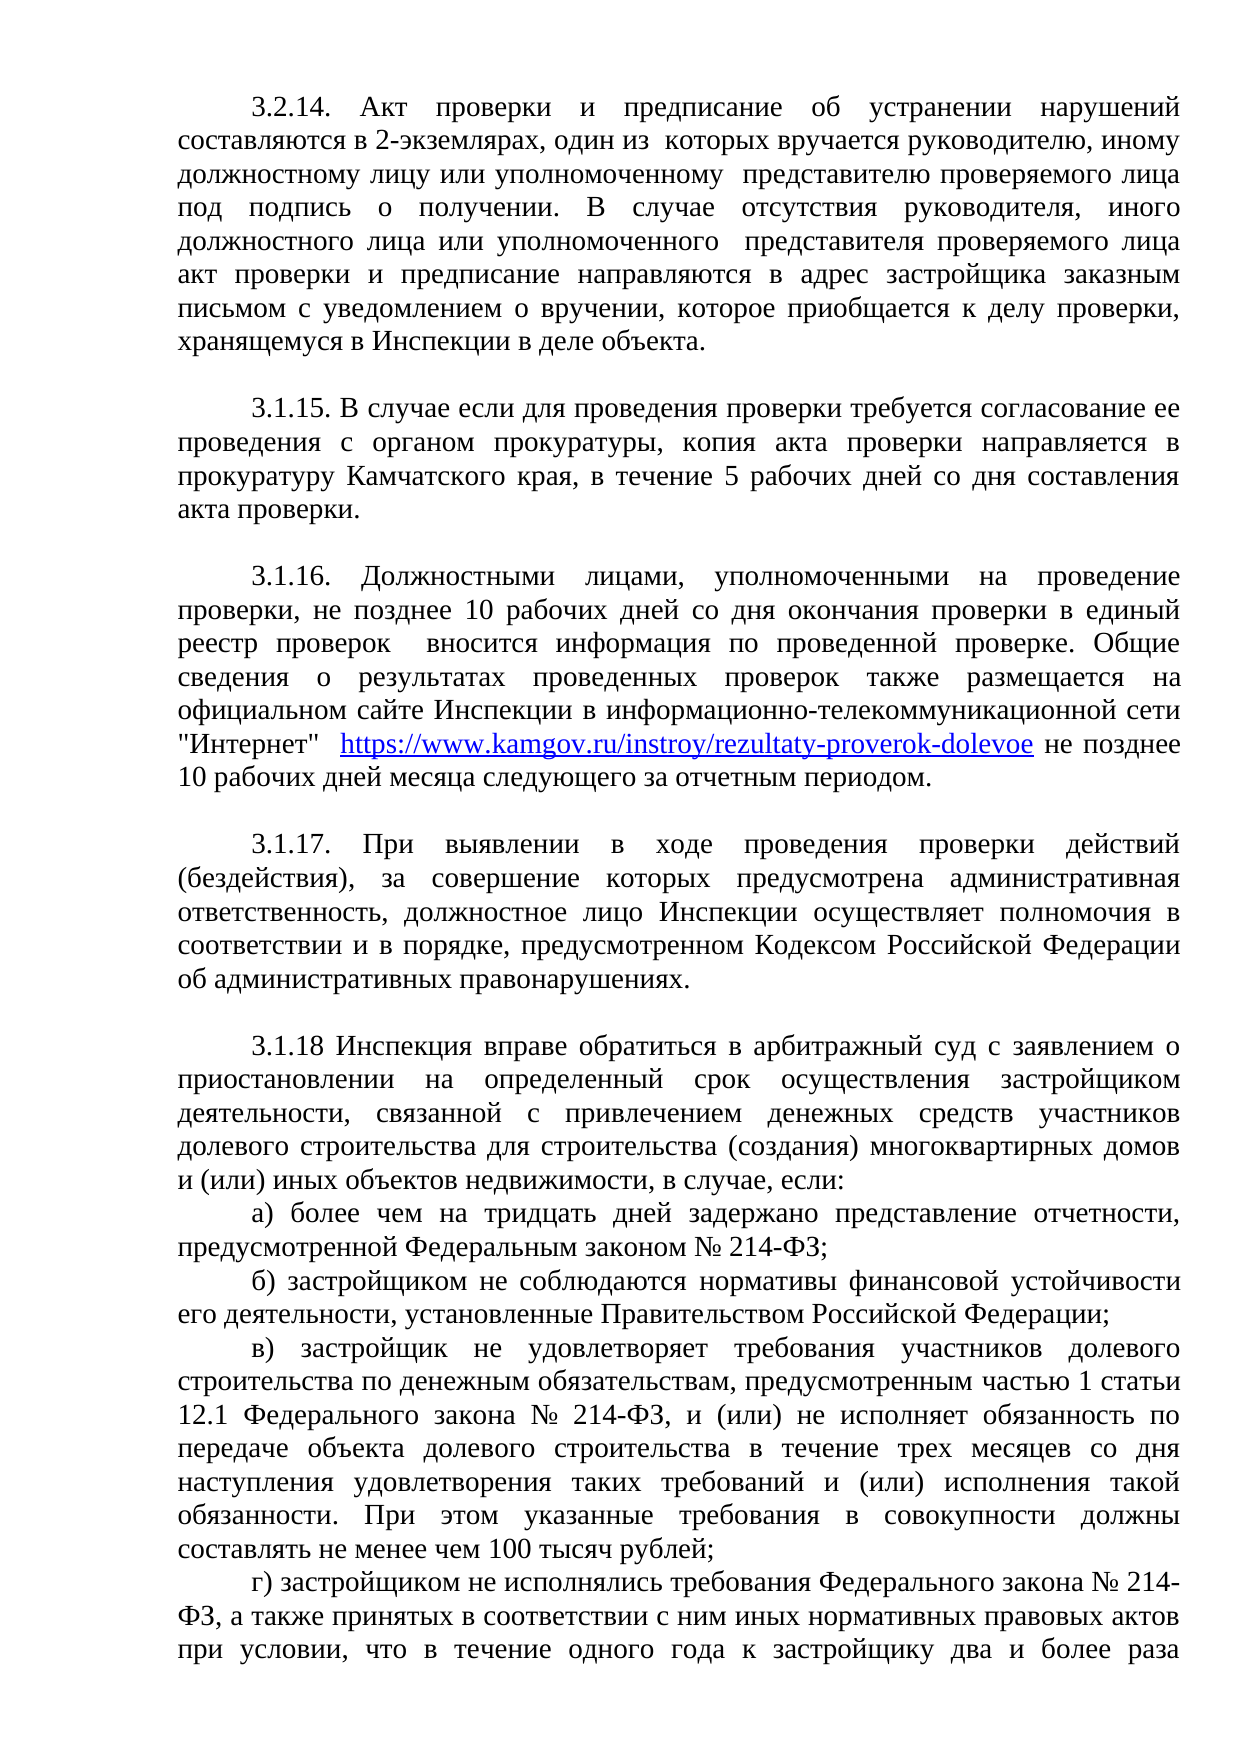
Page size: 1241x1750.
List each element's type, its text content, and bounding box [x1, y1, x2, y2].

text в) застройщик не удовлетворяет требования участников долевого строительства по денежным обязательствам, предусмотренным частью 1 статьи 12.1 Федерального закона № 214-ФЗ, и (или) не исполняет обязанность по передаче объекта долевого строительства в течение трех месяцев со дня наступления удовлетворения таких требований и (или) исполнения такой обязанности. При этом указанные требования в совокупности должны составлять не менее чем 100 тысяч рублей; [177, 1330, 1181, 1564]
text а) более чем на тридцать дней задержано представление отчетности, предусмотренной Федеральным законом № 214-ФЗ; [177, 1196, 1181, 1263]
text б) застройщиком не соблюдаются нормативы финансовой устойчивости его деятельности, установленные Правительством Российской Федерации; [177, 1263, 1181, 1330]
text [177, 1564, 1181, 1665]
text 3.1.15. В случае если для проведения проверки требуется согласование ее проведения с органом прокуратуры, копия акта проверки направляется в прокуратуру Камчатского края, в течение 5 рабочих дней со дня составления акта проверки. [177, 391, 1181, 525]
text 3.1.17. При выявлении в ходе проведения проверки действий (бездействия), за совершение которых предусмотрена административная ответственность, должностное лицо Инспекции осуществляет полномочия в соответствии и в порядке, предусмотренном Кодексом Российской Федерации об административных правонарушениях. [177, 827, 1181, 994]
text 3.1.16. Должностными лицами, уполномоченными на проведение проверки, не позднее 10 рабочих дней со дня окончания проверки в единый реестр проверок вносится информация по проведенной проверке. Общие сведения о результатах проведенных проверок также размещается на официальном сайте Инспекции в информационно-телекоммуникационной сети "Интернет" https://www.kamgov.ru/instroy/rezultaty-proverok-dolevoe не позднее 10 рабочих дней месяца следующего за отчетным периодом. [177, 558, 1181, 793]
text 3.2.14. Акт проверки и предписание об устранении нарушений составляются в 2-экземлярах, один из которых вручается руководителю, иному должностному лицу или уполномоченному представителю проверяемого лица под подпись о получении. В случае отсутствия руководителя, иного должностного лица или уполномоченного представителя проверяемого лица акт проверки и предписание направляются в адрес застройщика заказным письмом с уведомлением о вручении, которое приобщается к делу проверки, хранящемуся в Инспекции в деле объекта. [177, 89, 1181, 357]
text 3.1.18 Инспекция вправе обратиться в арбитражный суд с заявлением о приостановлении на определенный срок осуществления застройщиком деятельности, связанной с привлечением денежных средств участников долевого строительства для строительства (создания) многоквартирных домов и (или) иных объектов недвижимости, в случае, если: [177, 1028, 1181, 1196]
